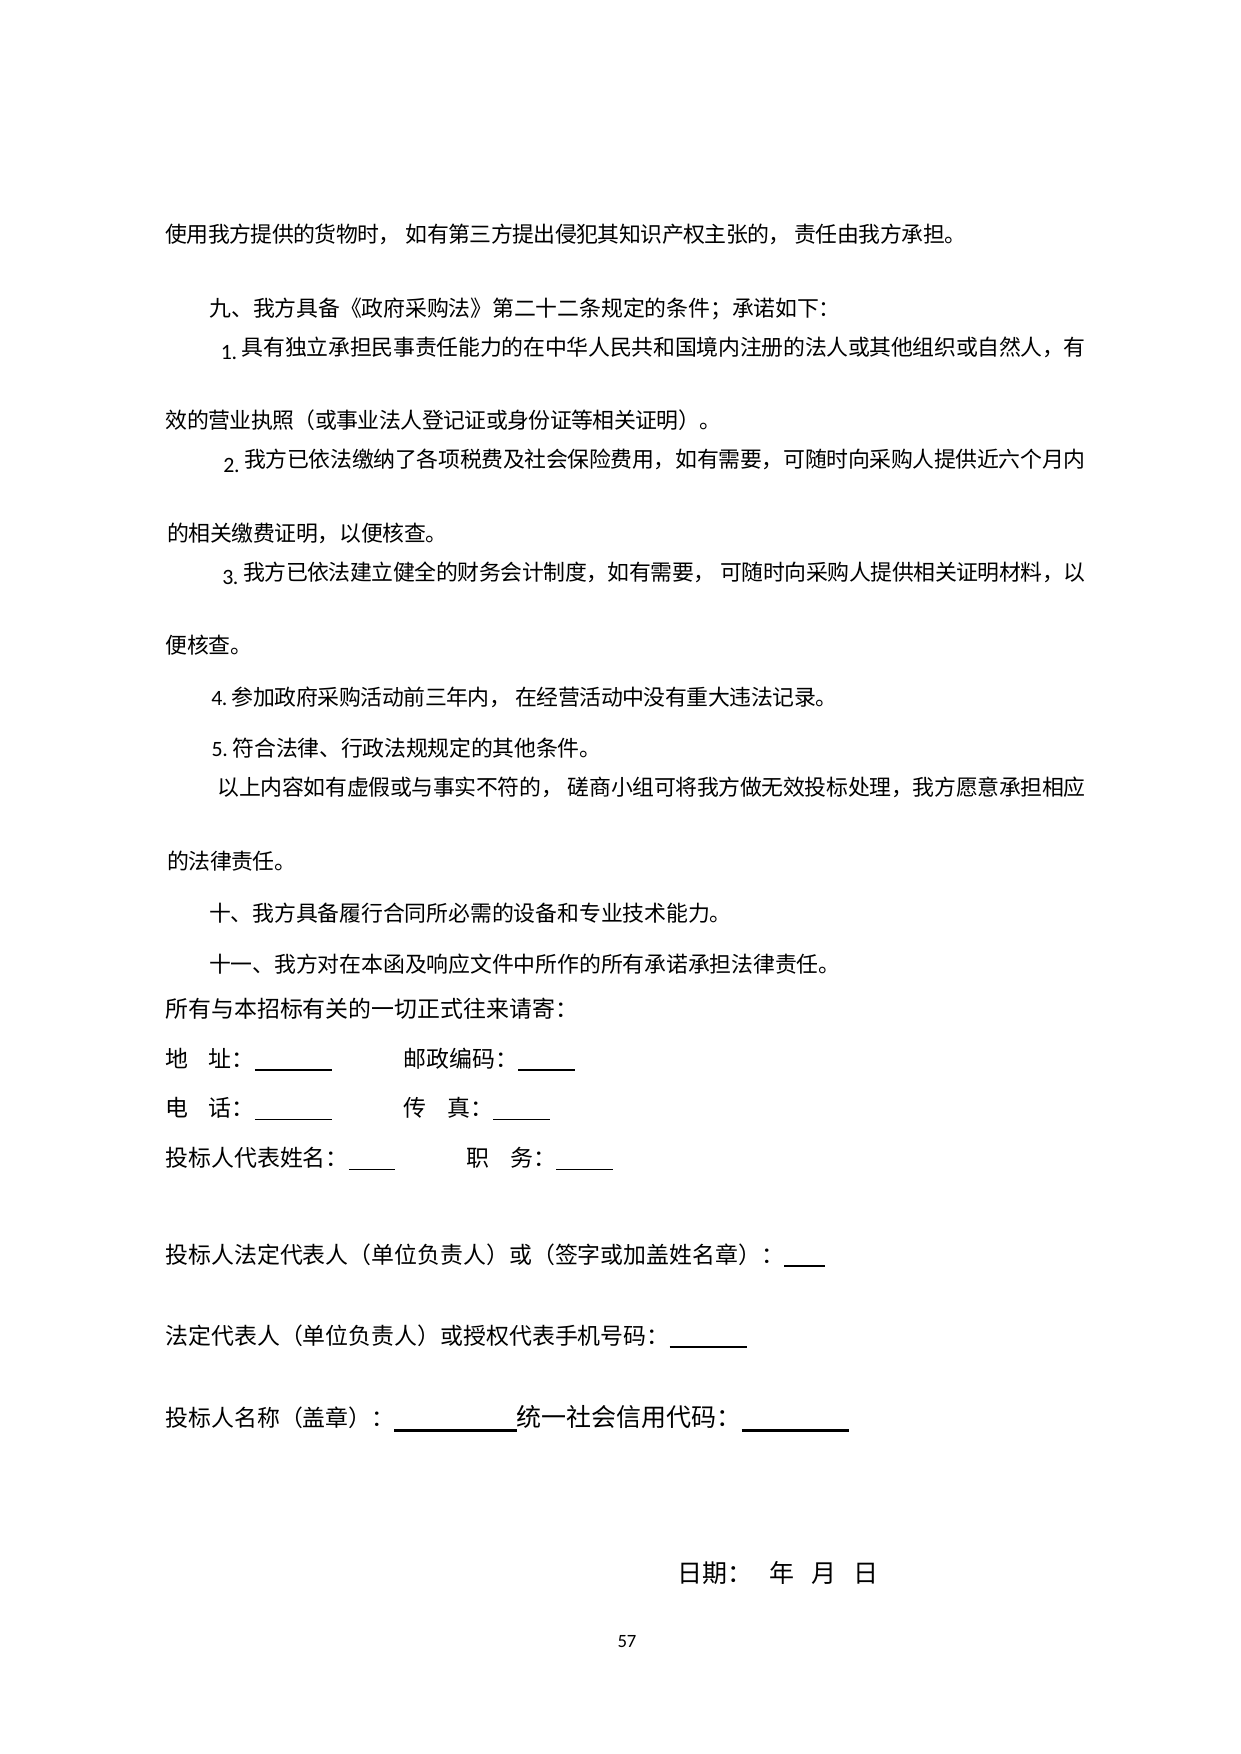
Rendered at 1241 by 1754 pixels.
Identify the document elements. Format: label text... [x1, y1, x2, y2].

text 效的营业执照（或事业法人登记证或身份证等相关证明）。 [166, 406, 1086, 434]
text 2. 我方已依法缴纳了各项税费及社会保险费用，如有需要，可随时向采购人提供近六个月内 [165, 457, 1086, 506]
text 日期： 年 月 日 [165, 1554, 1086, 1590]
text 5. 符合法律、行政法规规定的其他条件。 [211, 734, 1086, 763]
text 3. 我方已依法建立健全的财务会计制度，如有需要， 可随时向采购人提供相关证明材料，以 [165, 569, 1086, 618]
text 投标人名称（盖章）： 统一社会信用代码： [165, 1398, 1086, 1434]
text 便核查。 [165, 631, 1086, 660]
text 投标人法定代表人（单位负责人）或（签字或加盖姓名章）： [165, 1237, 1086, 1270]
text 使用我方提供的货物时， 如有第三方提出侵犯其知识产权主张的， 责任由我方承担。 [165, 232, 1086, 281]
text 法定代表人（单位负责人）或授权代表手机号码： [165, 1318, 1086, 1351]
text 所有与本招标有关的一切正式往来请寄： [165, 991, 1086, 1024]
text 九、我方具备《政府采购法》第二十二条规定的条件；承诺如下： [209, 293, 1086, 322]
text 以上内容如有虚假或与事实不符的， 磋商小组可将我方做无效投标处理，我方愿意承担相应 [165, 785, 1086, 834]
text 十、我方具备履行合同所必需的设备和专业技术能力。 [209, 898, 1086, 927]
text 的法律责任。 [167, 847, 1086, 875]
text 电 话： 传 真： [165, 1090, 1086, 1123]
text 十一、我方对在本函及响应文件中所作的所有承诺承担法律责任。 [209, 949, 1086, 978]
text 4. 参加政府采购活动前三年内， 在经营活动中没有重大违法记录。 [211, 682, 1086, 711]
text 地 址： 邮政编码： [165, 1041, 1086, 1074]
text 投标人代表姓名： 职 务： [165, 1140, 1086, 1173]
text 的相关缴费证明，以便核查。 [167, 518, 1086, 547]
text 1. 具有独立承担民事责任能力的在中华人民共和国境内注册的法人或其他组织或自然人，有 [165, 344, 1086, 393]
